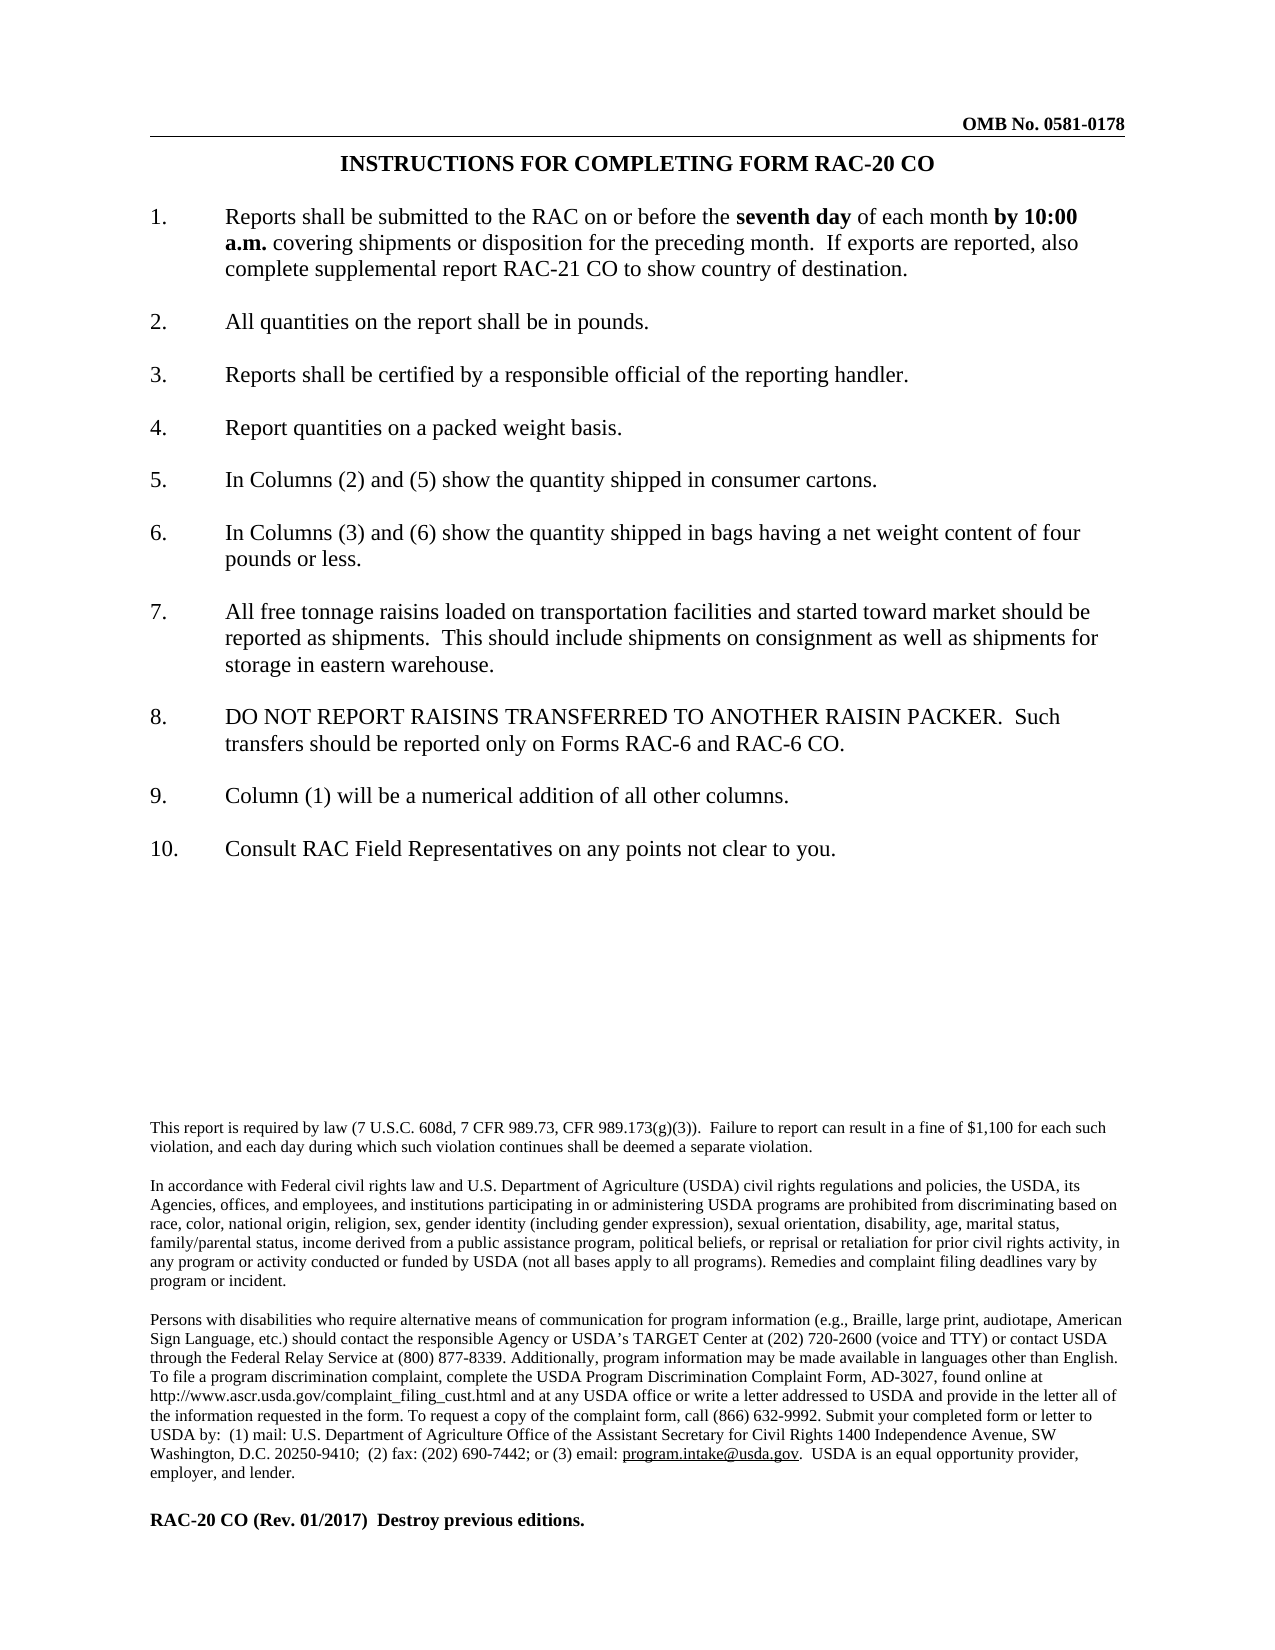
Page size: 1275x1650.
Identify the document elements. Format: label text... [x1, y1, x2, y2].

text 5. In Columns (2) and (5) show the quantity shipped in consumer cartons. [150, 466, 1125, 493]
text INSTRUCTIONS FOR COMPLETING FORM RAC-20 CO [150, 150, 1125, 176]
text 8. DO NOT REPORT RAISINS TRANSFERRED TO ANOTHER RAISIN PACKER. Such transfers should be reported only on Forms RAC-6 and RAC-6 CO. [150, 703, 1125, 756]
text Persons with disabilities who require alternative means of communication for program information (e.g., Braille, large print, audiotape, American Sign Language, etc.) should contact the responsible Agency or USDA’s TARGET Center at (202) 720-2600 (voice and TTY) or contact USDA through the Federal Relay Service at (800) 877-8339. Additionally, program information may be made available in languages other than English. [150, 1309, 1125, 1367]
text 2. All quantities on the report shall be in pounds. [150, 308, 1125, 334]
text To file a program discrimination complaint, complete the USDA Program Discrimination Complaint Form, AD-3027, found online at http://www.ascr.usda.gov/complaint_filing_cust.html and at any USDA office or write a letter addressed to USDA and provide in the letter all of the information requested in the form. To request a copy of the complaint form, call (866) 632-9992. Submit your completed form or letter to USDA by: (1) mail: U.S. Department of Agriculture Office of the Assistant Secretary for Civil Rights 1400 Independence Avenue, SW Washington, D.C. 20250-9410; (2) fax: (202) 690-7442; or (3) email: program.intake@usda.gov. USDA is an equal opportunity provider, employer, and lender. [150, 1367, 1125, 1482]
text This report is required by law (7 U.S.C. 608d, 7 CFR 989.73, CFR 989.173(g)(3)). Failure to report can result in a fine of $1,100 for each such violation, and each day during which such violation continues shall be deemed a separate violation. [150, 1118, 1125, 1156]
text 1. Reports shall be submitted to the RAC on or before the seventh day of each month by 10:00 a.m. covering shipments or disposition for the preceding month. If exports are reported, also complete supplemental report RAC-21 CO to show country of destination. [150, 203, 1125, 282]
text 7. All free tonnage raisins loaded on transportation facilities and started toward market should be reported as shipments. This should include shipments on consignment as well as shipments for storage in eastern warehouse. [150, 598, 1125, 677]
text 10. Consult RAC Field Representatives on any points not clear to you. [150, 835, 1125, 862]
text 4. Report quantities on a packed weight basis. [150, 413, 1125, 440]
text 3. Reports shall be certified by a responsible official of the reporting handler. [150, 361, 1125, 387]
text In accordance with Federal civil rights law and U.S. Department of Agriculture (USDA) civil rights regulations and policies, the USDA, its Agencies, offices, and employees, and institutions participating in or administering USDA programs are prohibited from discriminating based on race, color, national origin, religion, sex, gender identity (including gender expression), sexual orientation, disability, age, marital status, family/parental status, income derived from a public assistance program, political beliefs, or reprisal or retaliation for prior civil rights activity, in any program or activity conducted or funded by USDA (not all bases apply to all programs). Remedies and complaint filing deadlines vary by program or incident. [150, 1175, 1125, 1290]
text 6. In Columns (3) and (6) show the quantity shipped in bags having a net weight content of four pounds or less. [150, 519, 1125, 572]
text 9. Column (1) will be a numerical addition of all other columns. [150, 782, 1125, 809]
